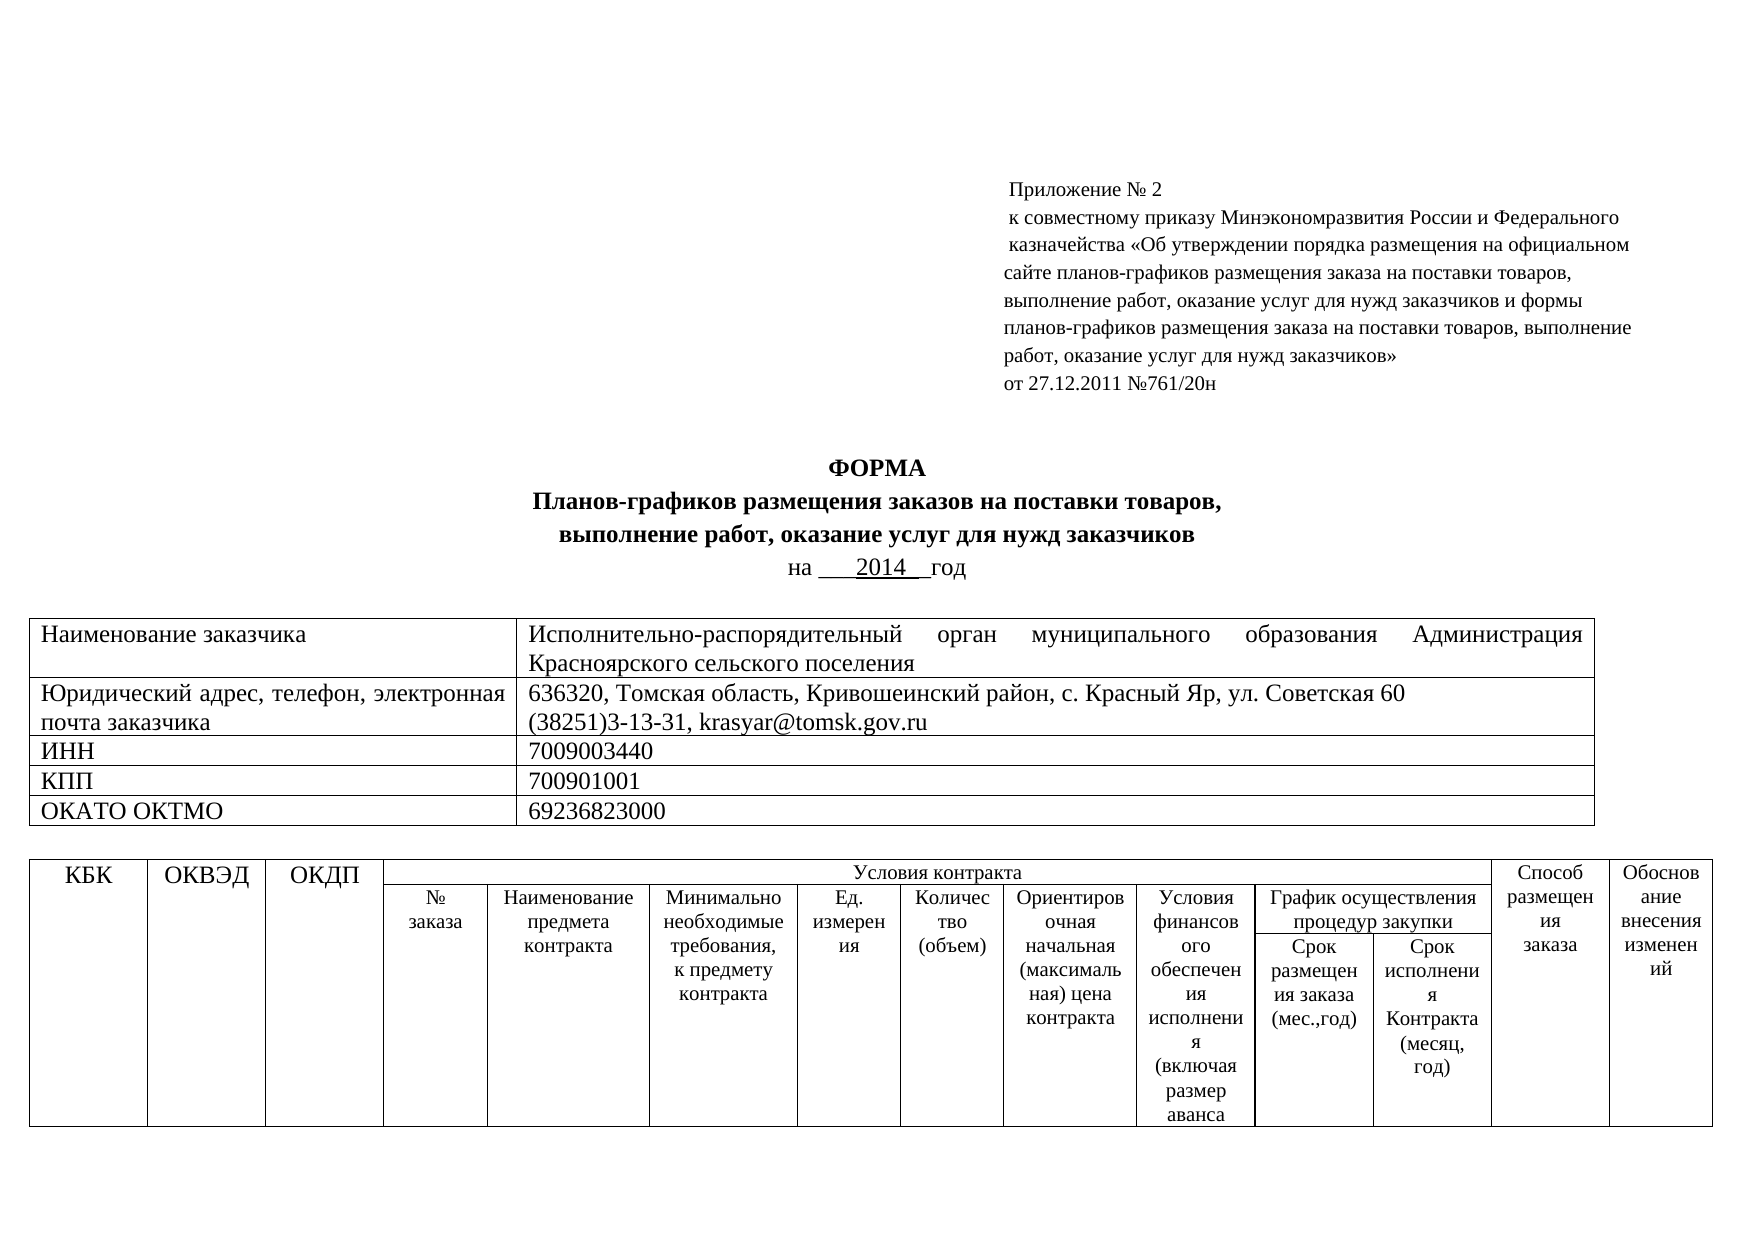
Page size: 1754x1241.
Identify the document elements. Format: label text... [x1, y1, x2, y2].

table_cell ОКАТО ОКТМО [30, 796, 516, 825]
table_cell 700901001 [517, 766, 1594, 795]
text от 27.12.2011 №761/20н [118, 370, 1636, 394]
table_header Условия контракта [384, 860, 1491, 884]
table_cell Количество (объем) [901, 885, 1003, 1126]
text Приложение № 2 [118, 177, 1636, 201]
text казначейства «Об утверждении порядка размещения на официальном [118, 232, 1636, 256]
table_cell Срок размещения заказа (мес.,год) [1256, 934, 1373, 1126]
table_cell ИНН [30, 736, 516, 765]
table_cell Наименование предмета контракта [488, 885, 649, 1126]
text сайте планов-графиков размещения заказа на поставки товаров, [118, 260, 1636, 284]
table_cell № заказа [384, 885, 487, 1126]
table_header ОКДП [266, 860, 383, 1126]
table_cell Минимально необходимые требования, к предмету контракта [650, 885, 797, 1126]
table_cell График осуществления процедур закупки [1256, 885, 1491, 933]
table_cell КПП [30, 766, 516, 795]
table_header Обоснование внесения изменений [1610, 860, 1712, 1126]
table_header Исполнительно-распорядительный орган муниципального образования Администрация Красноярского сельского поселения [517, 619, 1594, 677]
text ФОРМА [118, 453, 1636, 482]
table_cell Срок исполнения Контракта (месяц, год) [1374, 934, 1491, 1126]
table_header ОКВЭД [148, 860, 265, 1126]
table_header КБК [30, 860, 147, 1126]
text Планов-графиков размещения заказов на поставки товаров, [118, 486, 1636, 515]
text выполнение работ, оказание услуг для нужд заказчиков [118, 519, 1636, 548]
table_header Наименование заказчика [30, 619, 516, 677]
table_cell Ориентировочная начальная (максимальная) цена контракта [1004, 885, 1136, 1126]
text к совместному приказу Минэкономразвития России и Федерального [118, 205, 1636, 229]
table_cell Юридический адрес, телефон, электронная почта заказчика [30, 678, 516, 735]
text на ___2014__год [118, 552, 1636, 581]
table_cell Ед. измерения [798, 885, 900, 1126]
table_cell 636320, Томская область, Кривошеинский район, с. Красный Яр, ул. Советская 60 (38251)3-13-31, krasyar@tomsk.gov.ru [517, 678, 1594, 735]
table_cell 7009003440 [517, 736, 1594, 765]
text выполнение работ, оказание услуг для нужд заказчиков и формы [118, 288, 1636, 312]
table_cell 69236823000 [517, 796, 1594, 825]
table_cell Условия финансового обеспечения исполнения (включая размер аванса [1137, 885, 1254, 1126]
text планов-графиков размещения заказа на поставки товаров, выполнение [118, 315, 1636, 339]
table_header Способ размещения заказа [1492, 860, 1609, 1126]
text работ, оказание услуг для нужд заказчиков» [118, 343, 1636, 367]
